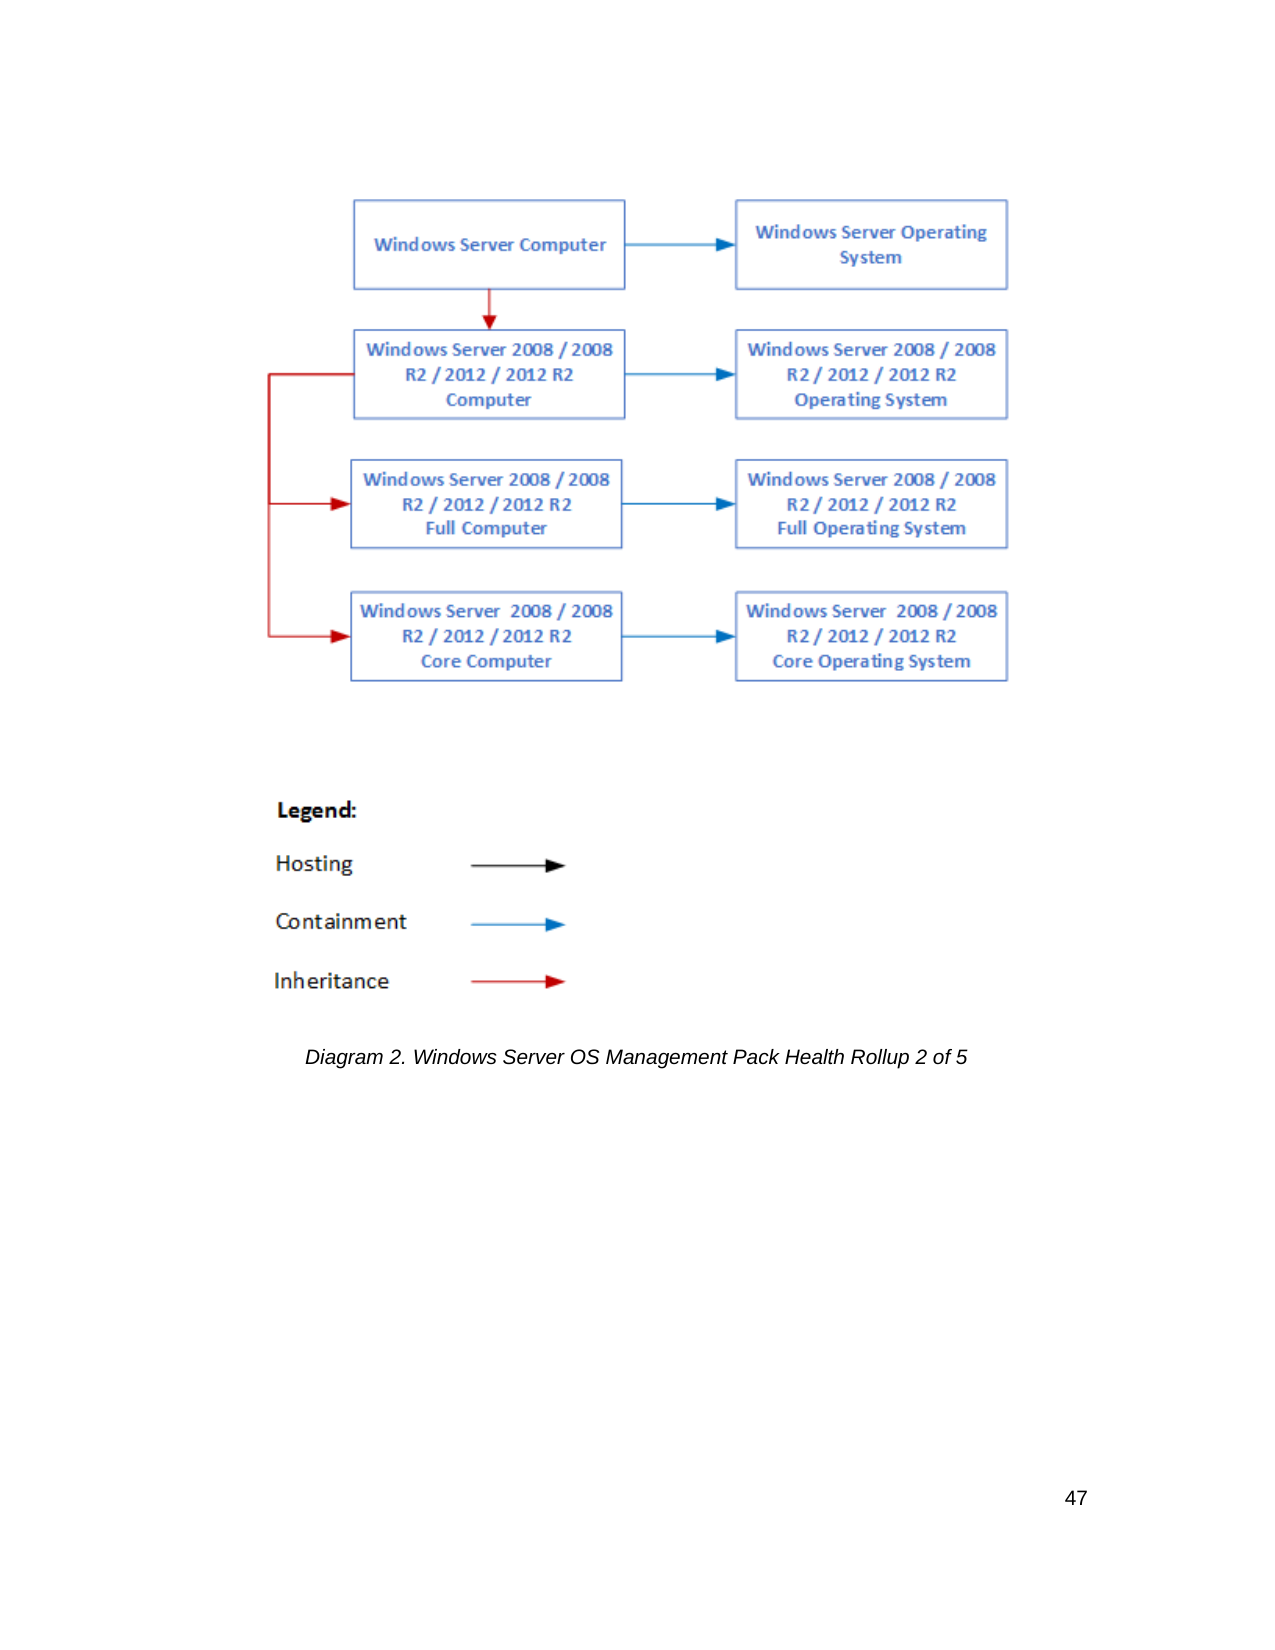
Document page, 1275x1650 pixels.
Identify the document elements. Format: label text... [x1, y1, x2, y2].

picture [260, 198, 1015, 1009]
text Diagram 2. Windows Server OS Management Pack Health Rollup 2 of 5 [187, 1045, 1087, 1069]
